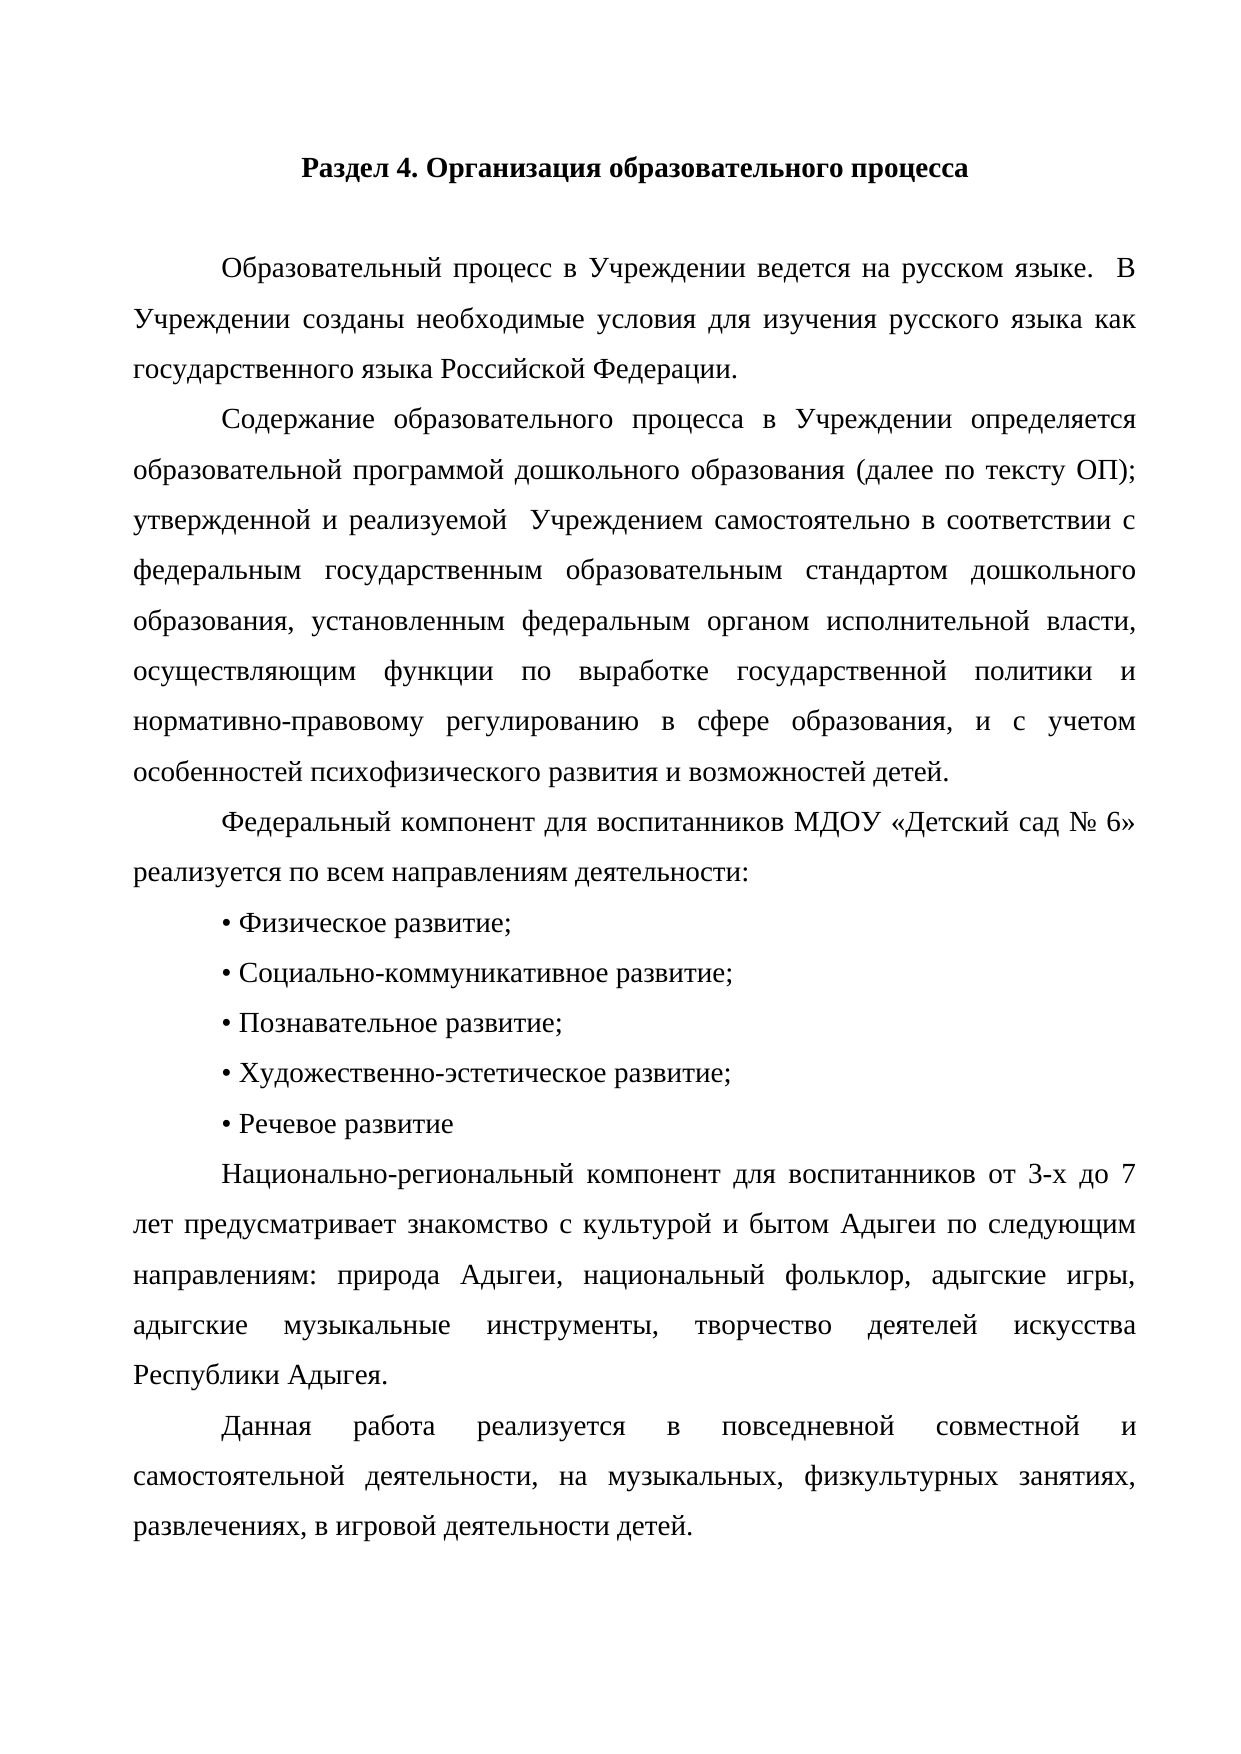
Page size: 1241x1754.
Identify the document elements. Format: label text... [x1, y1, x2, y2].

text • Познавательное развитие; [133, 1005, 1137, 1039]
text • Речевое развитие [133, 1106, 1137, 1139]
text Данная работа реализуется в повседневной совместной и самостоятельной деятельности, на музыкальных, физкультурных занятиях, развлечениях, в игровой деятельности детей. [133, 1408, 1137, 1542]
text Раздел 4. Организация образовательного процесса [133, 150, 1137, 183]
text Национально-региональный компонент для воспитанников от 3-х до 7 лет предусматривает знакомство с культурой и бытом Адыгеи по следующим направлениям: природа Адыгеи, национальный фольклор, адыгские игры, адыгские музыкальные инструменты, творчество деятелей искусства Республики Адыгея. [133, 1156, 1137, 1391]
text • Социально-коммуникативное развитие; [133, 955, 1137, 988]
text Федеральный компонент для воспитанников МДОУ «Детский сад № 6» реализуется по всем направлениям деятельности: [133, 804, 1137, 888]
text • Художественно-эстетическое развитие; [133, 1056, 1137, 1089]
text Содержание образовательного процесса в Учреждении определяется образовательной программой дошкольного образования (далее по тексту ОП); утвержденной и реализуемой Учреждением самостоятельно в соответствии с федеральным государственным образовательным стандартом дошкольного образования, установленным федеральным органом исполнительной власти, осуществляющим функции по выработке государственной политики и нормативно-правовому регулированию в сфере образования, и с учетом особенностей психофизического развития и возможностей детей. [133, 402, 1137, 787]
text Образовательный процесс в Учреждении ведется на русском языке. В Учреждении созданы необходимые условия для изучения русского языка как государственного языка Российской Федерации. [133, 251, 1137, 385]
text • Физическое развитие; [133, 905, 1137, 938]
